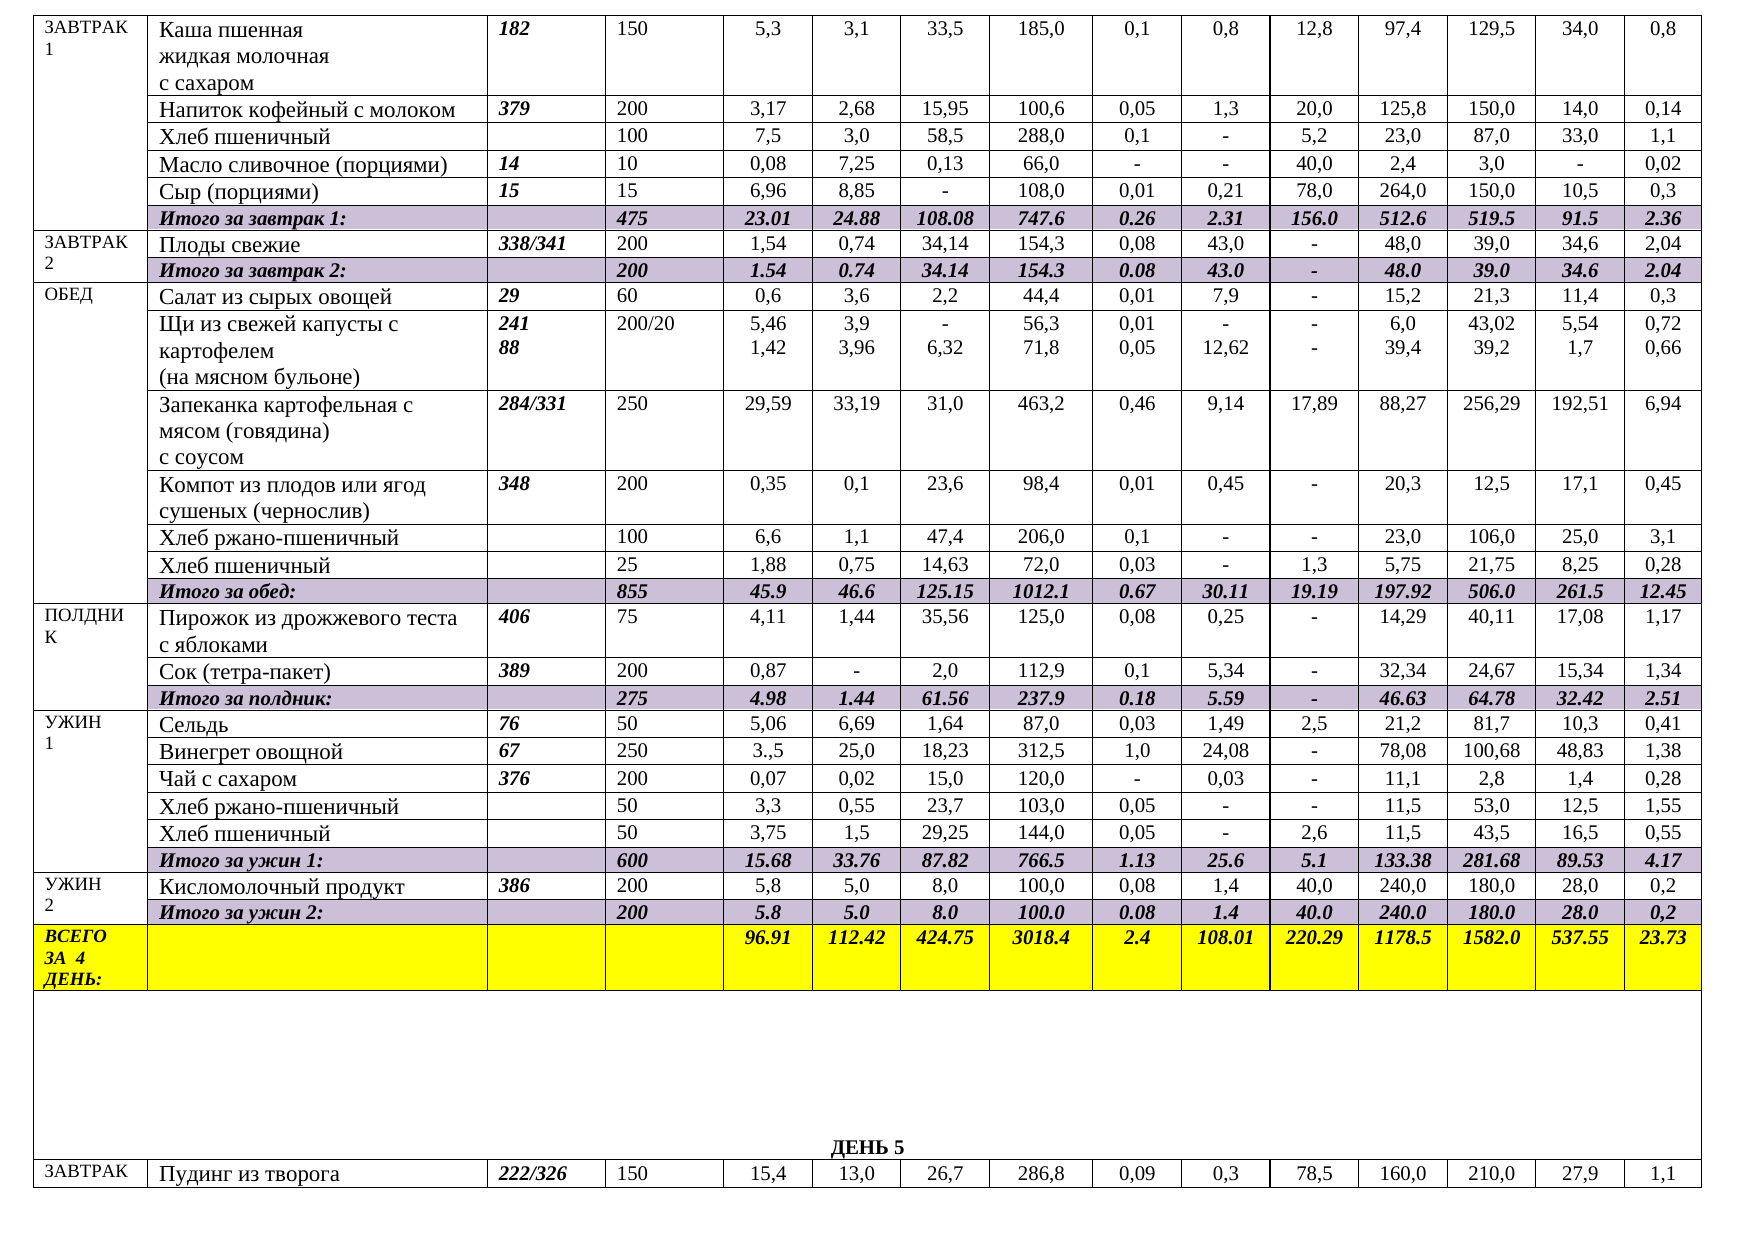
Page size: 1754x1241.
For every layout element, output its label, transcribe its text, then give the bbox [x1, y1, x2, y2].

table_cell 100 [606, 123, 723, 150]
table_cell ЗАВТРАК 2 [34, 231, 147, 282]
table_cell 0,2 [1625, 900, 1701, 924]
table_cell 34.6 [1536, 258, 1624, 282]
table_cell 47,4 [901, 525, 989, 551]
table_cell 0,6 [724, 283, 812, 309]
table_cell 386 [488, 873, 605, 899]
table_cell 0,72 0,66 [1625, 311, 1701, 389]
table_cell 21,75 [1448, 552, 1535, 578]
table_cell 338/341 [488, 231, 605, 257]
table_cell Плоды свежие [148, 231, 487, 257]
table_cell 75 [606, 604, 723, 657]
table_cell 2,0 [901, 658, 989, 684]
table_cell 43,02 39,2 [1448, 311, 1535, 389]
table_cell 18,23 [901, 738, 989, 764]
table_cell 44,4 [990, 283, 1092, 309]
table_cell 12,5 [1448, 471, 1535, 523]
table_cell - [1271, 738, 1358, 764]
table_cell 286,8 [990, 1160, 1092, 1187]
table_cell 24,08 [1182, 738, 1269, 764]
table_cell 14,29 [1359, 604, 1447, 657]
table_cell 1,1 [1625, 123, 1701, 150]
table_cell УЖИН 1 [34, 711, 147, 872]
table_cell 0,28 [1625, 765, 1701, 792]
table_cell 537.55 [1536, 925, 1624, 990]
table_cell 45.9 [724, 579, 812, 603]
table_cell 3,1 [813, 16, 900, 95]
table_cell [488, 206, 605, 229]
table_cell - 12,62 [1182, 311, 1269, 389]
table_cell 0,55 [813, 793, 900, 819]
table_cell [488, 579, 605, 603]
table_cell 33,19 [813, 391, 900, 470]
table_cell - [1271, 231, 1358, 257]
table_cell 4,11 [724, 604, 812, 657]
table_cell 766.5 [990, 848, 1092, 872]
table_cell 4.98 [724, 686, 812, 709]
table_cell 2.36 [1625, 206, 1701, 229]
table_cell 48.0 [1359, 258, 1447, 282]
table_cell - [1271, 283, 1358, 309]
table_cell 150 [606, 1160, 723, 1187]
table_cell 13,0 [813, 1160, 900, 1187]
table_cell 200 [606, 471, 723, 523]
table_cell 78,08 [1359, 738, 1447, 764]
table_cell 87,0 [990, 711, 1092, 737]
table_cell 10 [606, 151, 723, 177]
table_cell [606, 925, 723, 990]
table_cell 475 [606, 206, 723, 229]
table_cell 50 [606, 820, 723, 847]
table_cell Запеканка картофельная с мясом (говядина) с соусом [148, 391, 487, 470]
table_cell 10,3 [1536, 711, 1624, 737]
table_cell 5,2 [1271, 123, 1358, 150]
table_cell 250 [606, 391, 723, 470]
table_cell Салат из сырых овощей [148, 283, 487, 309]
table_cell 855 [606, 579, 723, 603]
table_cell 39.0 [1448, 258, 1535, 282]
table_cell 150 [606, 16, 723, 95]
table_cell Итого за полдник: [148, 686, 487, 709]
table_cell 0,14 [1625, 96, 1701, 122]
table_cell 7,9 [1182, 283, 1269, 309]
table_cell 23.73 [1625, 925, 1701, 990]
table_cell 108.01 [1182, 925, 1269, 990]
table_cell 34,0 [1536, 16, 1624, 95]
table_cell Сыр (порциями) [148, 178, 487, 204]
table_cell 240.0 [1359, 900, 1447, 924]
table_cell 5,8 [724, 873, 812, 899]
table_cell 1012.1 [990, 579, 1092, 603]
table_cell 7,5 [724, 123, 812, 150]
table_cell 7,25 [813, 151, 900, 177]
table_cell 0,8 [1182, 16, 1269, 95]
table_cell Пирожок из дрожжевого теста с яблоками [148, 604, 487, 657]
table_cell Хлеб ржано-пшеничный [148, 793, 487, 819]
table_cell Хлеб пшеничный [148, 820, 487, 847]
table_cell 98,4 [990, 471, 1092, 523]
table_cell 46.6 [813, 579, 900, 603]
table_cell 25,0 [1536, 525, 1624, 551]
table_cell 108.08 [901, 206, 989, 229]
table_cell 160,0 [1359, 1160, 1447, 1187]
table_cell 2,04 [1625, 231, 1701, 257]
table_cell 33.76 [813, 848, 900, 872]
table_cell Сок (тетра-пакет) [148, 658, 487, 684]
table_cell 2.31 [1182, 206, 1269, 229]
table_cell 76 [488, 711, 605, 737]
table_cell Каша пшенная жидкая молочная с сахаром [148, 16, 487, 95]
table_cell 288,0 [990, 123, 1092, 150]
table_cell - [1271, 604, 1358, 657]
table_cell 261.5 [1536, 579, 1624, 603]
table_cell 2,8 [1448, 765, 1535, 792]
table_cell - [1536, 151, 1624, 177]
table_cell 200 [606, 658, 723, 684]
table_cell 2,68 [813, 96, 900, 122]
table_cell 100,0 [990, 873, 1092, 899]
table_cell - [1182, 793, 1269, 819]
table_cell 0,02 [813, 765, 900, 792]
table_cell 100 [606, 525, 723, 551]
table_cell 2.4 [1093, 925, 1181, 990]
table_cell 0.08 [1093, 258, 1181, 282]
table_cell 0,3 [1625, 283, 1701, 309]
table_cell 11,5 [1359, 820, 1447, 847]
table_cell 1,3 [1182, 96, 1269, 122]
table_cell 15,4 [724, 1160, 812, 1187]
table_cell 21,3 [1448, 283, 1535, 309]
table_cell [148, 1160, 487, 1187]
table_cell 1582.0 [1448, 925, 1535, 990]
table_cell 6,69 [813, 711, 900, 737]
table_cell 34.14 [901, 258, 989, 282]
table_cell 1,38 [1625, 738, 1701, 764]
table_cell 11,5 [1359, 793, 1447, 819]
table_cell 2,6 [1271, 820, 1358, 847]
table_cell 150,0 [1448, 178, 1535, 204]
table_cell 32,34 [1359, 658, 1447, 684]
table_cell - [1093, 151, 1181, 177]
table_cell - [1182, 552, 1269, 578]
table_cell 120,0 [990, 765, 1092, 792]
table_cell 33,0 [1536, 123, 1624, 150]
table_cell 0,03 [1093, 552, 1181, 578]
table_cell 0,87 [724, 658, 812, 684]
table_cell 0,3 [1182, 1160, 1269, 1187]
table_cell 17,89 [1271, 391, 1358, 470]
table_cell 14,63 [901, 552, 989, 578]
table_cell 0,1 [1093, 16, 1181, 95]
table_cell Итого за обед: [148, 579, 487, 603]
table_cell Итого за ужин 2: [148, 900, 487, 924]
table_cell 12.45 [1625, 579, 1701, 603]
table_cell 29,59 [724, 391, 812, 470]
table_cell [488, 820, 605, 847]
table_cell 2,4 [1359, 151, 1447, 177]
table_cell 312,5 [990, 738, 1092, 764]
table_cell 125.15 [901, 579, 989, 603]
table_cell 1,55 [1625, 793, 1701, 819]
table_cell 281.68 [1448, 848, 1535, 872]
table_cell 0,28 [1625, 552, 1701, 578]
table_cell 284/331 [488, 391, 605, 470]
table_cell 100,6 [990, 96, 1092, 122]
table_cell 58,5 [901, 123, 989, 150]
table_cell 106,0 [1448, 525, 1535, 551]
table_cell 3,1 [1625, 525, 1701, 551]
table_cell - [1271, 258, 1358, 282]
table_cell 2.51 [1625, 686, 1701, 709]
table_cell 3,75 [724, 820, 812, 847]
table_cell 29 [488, 283, 605, 309]
table_cell 0,1 [1093, 525, 1181, 551]
table_cell 3,6 [813, 283, 900, 309]
table_cell 43,5 [1448, 820, 1535, 847]
table_cell 23,0 [1359, 525, 1447, 551]
table_cell 180,0 [1448, 873, 1535, 899]
table_cell 200/20 [606, 311, 723, 389]
table_cell 48,0 [1359, 231, 1447, 257]
table_cell 28,0 [1536, 873, 1624, 899]
table_cell 154,3 [990, 231, 1092, 257]
table_cell 1,49 [1182, 711, 1269, 737]
table_cell 23,7 [901, 793, 989, 819]
table_cell 220.29 [1271, 925, 1358, 990]
table_cell - [1271, 658, 1358, 684]
table_cell - [901, 178, 989, 204]
table_cell 200 [606, 765, 723, 792]
table_cell 144,0 [990, 820, 1092, 847]
table_cell 43.0 [1182, 258, 1269, 282]
table_cell 1178.5 [1359, 925, 1447, 990]
table_cell 600 [606, 848, 723, 872]
table_cell 0,05 [1093, 793, 1181, 819]
table_cell 200 [606, 231, 723, 257]
table_cell [488, 686, 605, 709]
table_cell - [1182, 151, 1269, 177]
table_cell 0.26 [1093, 206, 1181, 229]
table_cell 23.01 [724, 206, 812, 229]
table_cell 0,25 [1182, 604, 1269, 657]
table_cell Напиток кофейный с молоком [148, 96, 487, 122]
table_cell 16,5 [1536, 820, 1624, 847]
table_cell 35,56 [901, 604, 989, 657]
table_cell 14,0 [1536, 96, 1624, 122]
table_cell 506.0 [1448, 579, 1535, 603]
table_cell 5,06 [724, 711, 812, 737]
table_cell Кисломолочный продукт [148, 873, 487, 899]
table_cell 15 [488, 178, 605, 204]
table_cell 25,0 [813, 738, 900, 764]
table_cell 17,1 [1536, 471, 1624, 523]
table_cell 15 [606, 178, 723, 204]
table_cell 5,3 [724, 16, 812, 95]
table_cell 0.18 [1093, 686, 1181, 709]
table_cell 237.9 [990, 686, 1092, 709]
table_cell 81,7 [1448, 711, 1535, 737]
table_cell - [1271, 765, 1358, 792]
table_cell 0,45 [1182, 471, 1269, 523]
table_cell 103,0 [990, 793, 1092, 819]
table_cell 24.88 [813, 206, 900, 229]
table_cell 512.6 [1359, 206, 1447, 229]
table_cell 0,1 [1093, 658, 1181, 684]
table_cell 156.0 [1271, 206, 1358, 229]
table_cell ДЕНЬ 5 [34, 991, 1701, 1159]
table_cell Итого за ужин 1: [148, 848, 487, 872]
table_cell 27,9 [1536, 1160, 1624, 1187]
table_cell [148, 925, 487, 990]
table_cell 34,14 [901, 231, 989, 257]
table_cell 0,75 [813, 552, 900, 578]
table_cell 1,1 [813, 525, 900, 551]
table_cell 5,0 [813, 873, 900, 899]
table_cell 0,02 [1625, 151, 1701, 177]
table_cell 0,35 [724, 471, 812, 523]
table_cell 15,2 [1359, 283, 1447, 309]
table_cell 379 [488, 96, 605, 122]
table_cell 67 [488, 738, 605, 764]
table_cell 241 88 [488, 311, 605, 389]
table_cell 0,74 [813, 231, 900, 257]
table_cell 0,01 [1093, 178, 1181, 204]
table_cell ЗАВТРАК 1 [34, 16, 147, 229]
table_cell 182 [488, 16, 605, 95]
table_cell 32.42 [1536, 686, 1624, 709]
table_cell 747.6 [990, 206, 1092, 229]
table_cell ОБЕД [34, 283, 147, 603]
table_cell 256,29 [1448, 391, 1535, 470]
table_cell 129,5 [1448, 16, 1535, 95]
table_cell 0.67 [1093, 579, 1181, 603]
table_cell 1,4 [1536, 765, 1624, 792]
table_cell 72,0 [990, 552, 1092, 578]
table_cell 30.11 [1182, 579, 1269, 603]
table_cell 264,0 [1359, 178, 1447, 204]
table_cell 3,0 [813, 123, 900, 150]
table_cell 43,0 [1182, 231, 1269, 257]
table_cell Хлеб пшеничный [148, 552, 487, 578]
table_cell 1,54 [724, 231, 812, 257]
table_cell 0.08 [1093, 900, 1181, 924]
table_cell 5.0 [813, 900, 900, 924]
table_cell 222/326 [488, 1160, 605, 1187]
table_cell 0,21 [1182, 178, 1269, 204]
table_cell 112.42 [813, 925, 900, 990]
table_cell 200 [606, 900, 723, 924]
table_cell Итого за завтрак 2: [148, 258, 487, 282]
table_cell 463,2 [990, 391, 1092, 470]
table_cell 34,6 [1536, 231, 1624, 257]
table_cell 11,4 [1536, 283, 1624, 309]
table_cell Хлеб ржано-пшеничный [148, 525, 487, 551]
table_cell Итого за завтрак 1: [148, 206, 487, 229]
table_cell 424.75 [901, 925, 989, 990]
table_cell 2.04 [1625, 258, 1701, 282]
table_cell 0,13 [901, 151, 989, 177]
table_cell Сельдь [148, 711, 487, 737]
table_cell 0,55 [1625, 820, 1701, 847]
table_cell 5.8 [724, 900, 812, 924]
table_cell 89.53 [1536, 848, 1624, 872]
table_cell 15,0 [901, 765, 989, 792]
table_cell - [1093, 765, 1181, 792]
table_cell 406 [488, 604, 605, 657]
table_cell ПОЛДНИК [34, 604, 147, 709]
table_cell 0,08 [724, 151, 812, 177]
table_cell 250 [606, 738, 723, 764]
table_cell 200 [606, 96, 723, 122]
table_cell 8.0 [901, 900, 989, 924]
table_cell 200 [606, 873, 723, 899]
table_cell 46.63 [1359, 686, 1447, 709]
table_cell - [1182, 123, 1269, 150]
table_cell 66,0 [990, 151, 1092, 177]
table_cell [488, 258, 605, 282]
table_cell 61.56 [901, 686, 989, 709]
table_cell 78,0 [1271, 178, 1358, 204]
table_cell 96.91 [724, 925, 812, 990]
table_cell Масло сливочное (порциями) [148, 151, 487, 177]
table_cell 21,2 [1359, 711, 1447, 737]
table_cell Винегрет овощной [148, 738, 487, 764]
table_cell 389 [488, 658, 605, 684]
table_cell 1,88 [724, 552, 812, 578]
table_cell 150,0 [1448, 96, 1535, 122]
table_cell - [1271, 686, 1358, 709]
table_cell 1.13 [1093, 848, 1181, 872]
table_cell 0,41 [1625, 711, 1701, 737]
table_cell 40.0 [1271, 900, 1358, 924]
table_cell 100,68 [1448, 738, 1535, 764]
table_cell 5.1 [1271, 848, 1358, 872]
table_cell 100.0 [990, 900, 1092, 924]
table_cell 40,11 [1448, 604, 1535, 657]
table_cell 154.3 [990, 258, 1092, 282]
table_cell - [1271, 525, 1358, 551]
table_cell 0,08 [1093, 231, 1181, 257]
table_cell 29,25 [901, 820, 989, 847]
table_cell 28.0 [1536, 900, 1624, 924]
table_cell 197.92 [1359, 579, 1447, 603]
table_cell 376 [488, 765, 605, 792]
table_cell 4.17 [1625, 848, 1701, 872]
table_cell 6,94 [1625, 391, 1701, 470]
table_cell 1,44 [813, 604, 900, 657]
table_cell 0,01 [1093, 471, 1181, 523]
table_cell 0,3 [1625, 178, 1701, 204]
table_cell Чай с сахаром [148, 765, 487, 792]
table_cell 3,3 [724, 793, 812, 819]
table_cell - - [1271, 311, 1358, 389]
table_cell [488, 525, 605, 551]
table_cell 78,5 [1271, 1160, 1358, 1187]
table_cell 15.68 [724, 848, 812, 872]
table_cell ВСЕГО ЗА 4 ДЕНЬ: [34, 925, 147, 990]
table_cell 17,08 [1536, 604, 1624, 657]
table_cell 60 [606, 283, 723, 309]
table_cell 91.5 [1536, 206, 1624, 229]
table_cell 12,8 [1271, 16, 1358, 95]
table_cell 240,0 [1359, 873, 1447, 899]
table_cell 1.44 [813, 686, 900, 709]
table_cell 3,0 [1448, 151, 1535, 177]
table_cell 3.,5 [724, 738, 812, 764]
table_cell 5,34 [1182, 658, 1269, 684]
table_cell - [1182, 820, 1269, 847]
table_cell 25 [606, 552, 723, 578]
table_cell 206,0 [990, 525, 1092, 551]
table_cell УЖИН 2 [34, 873, 147, 924]
table_cell 1,3 [1271, 552, 1358, 578]
table_cell 2,2 [901, 283, 989, 309]
table_cell 5,75 [1359, 552, 1447, 578]
table_cell 12,5 [1536, 793, 1624, 819]
table_cell 1,64 [901, 711, 989, 737]
table_cell 0,1 [1093, 123, 1181, 150]
table_cell 26,7 [901, 1160, 989, 1187]
table_cell 53,0 [1448, 793, 1535, 819]
table_cell 20,3 [1359, 471, 1447, 523]
table_cell 5.59 [1182, 686, 1269, 709]
table_cell 0,07 [724, 765, 812, 792]
table_cell 0,05 [1093, 820, 1181, 847]
table_cell 0,08 [1093, 604, 1181, 657]
table_cell 1.54 [724, 258, 812, 282]
table_cell 0,46 [1093, 391, 1181, 470]
table_cell 112,9 [990, 658, 1092, 684]
table_cell 1.4 [1182, 900, 1269, 924]
table_cell 87.82 [901, 848, 989, 872]
table_cell [488, 793, 605, 819]
table_cell 3018.4 [990, 925, 1092, 990]
table_cell 0,8 [1625, 16, 1701, 95]
table_cell 0,01 0,05 [1093, 311, 1181, 389]
table_cell 125,8 [1359, 96, 1447, 122]
table_cell 0,01 [1093, 283, 1181, 309]
table_cell [488, 900, 605, 924]
table_cell - [1271, 793, 1358, 819]
table_cell 5,46 1,42 [724, 311, 812, 389]
table_cell 210,0 [1448, 1160, 1535, 1187]
table_cell 50 [606, 711, 723, 737]
table_cell 1,1 [1625, 1160, 1701, 1187]
table_cell 40,0 [1271, 873, 1358, 899]
table_cell 275 [606, 686, 723, 709]
table_cell 6,96 [724, 178, 812, 204]
table_cell 40,0 [1271, 151, 1358, 177]
table_cell 88,27 [1359, 391, 1447, 470]
table_cell 0,2 [1625, 873, 1701, 899]
table_cell 1,34 [1625, 658, 1701, 684]
table_cell ЗАВТРАК 1 [34, 1160, 147, 1187]
table_cell 33,5 [901, 16, 989, 95]
table_cell 1,17 [1625, 604, 1701, 657]
table_cell - [813, 658, 900, 684]
table_cell 3,9 3,96 [813, 311, 900, 389]
table_cell 185,0 [990, 16, 1092, 95]
table_cell 0,03 [1093, 711, 1181, 737]
table_cell 192,51 [1536, 391, 1624, 470]
table_cell - [1271, 471, 1358, 523]
table_cell 15,34 [1536, 658, 1624, 684]
table_cell - [1182, 525, 1269, 551]
table_cell Хлеб пшеничный [148, 123, 487, 150]
table_cell 8,85 [813, 178, 900, 204]
table_cell 125,0 [990, 604, 1092, 657]
table_cell 200 [606, 258, 723, 282]
table_cell 348 [488, 471, 605, 523]
table_cell 11,1 [1359, 765, 1447, 792]
table_cell 87,0 [1448, 123, 1535, 150]
table_cell 15,95 [901, 96, 989, 122]
table_cell 23,6 [901, 471, 989, 523]
table_cell 5,54 1,7 [1536, 311, 1624, 389]
table_cell 0,45 [1625, 471, 1701, 523]
table_cell 1,0 [1093, 738, 1181, 764]
table_cell 50 [606, 793, 723, 819]
table_cell 8,25 [1536, 552, 1624, 578]
table_cell 0,05 [1093, 96, 1181, 122]
table_cell 0,1 [813, 471, 900, 523]
table_cell 64.78 [1448, 686, 1535, 709]
table_cell [488, 552, 605, 578]
table_cell 6,0 39,4 [1359, 311, 1447, 389]
table_cell 97,4 [1359, 16, 1447, 95]
table_cell 23,0 [1359, 123, 1447, 150]
table_cell 180.0 [1448, 900, 1535, 924]
table_cell 19.19 [1271, 579, 1358, 603]
table_cell 0,08 [1093, 873, 1181, 899]
table_cell 6,6 [724, 525, 812, 551]
table_cell 1,4 [1182, 873, 1269, 899]
table_cell 31,0 [901, 391, 989, 470]
table_cell [488, 123, 605, 150]
table_cell 133.38 [1359, 848, 1447, 872]
table_cell 9,14 [1182, 391, 1269, 470]
table_cell 24,67 [1448, 658, 1535, 684]
table_cell 10,5 [1536, 178, 1624, 204]
table_cell 48,83 [1536, 738, 1624, 764]
table_cell [488, 925, 605, 990]
table_cell 20,0 [1271, 96, 1358, 122]
table_cell 8,0 [901, 873, 989, 899]
table_cell 0,03 [1182, 765, 1269, 792]
table_cell [488, 848, 605, 872]
table_cell 519.5 [1448, 206, 1535, 229]
table_cell 0,09 [1093, 1160, 1181, 1187]
table_cell Компот из плодов или ягод сушеных (чернослив) [148, 471, 487, 523]
table_cell 56,3 71,8 [990, 311, 1092, 389]
table_cell 1,5 [813, 820, 900, 847]
table_cell Щи из свежей капусты с картофелем (на мясном бульоне) [148, 311, 487, 389]
table_cell 2,5 [1271, 711, 1358, 737]
table_cell - 6,32 [901, 311, 989, 389]
table_cell 25.6 [1182, 848, 1269, 872]
table_cell 39,0 [1448, 231, 1535, 257]
table_cell 108,0 [990, 178, 1092, 204]
table_cell 0.74 [813, 258, 900, 282]
table_cell 14 [488, 151, 605, 177]
table_cell 3,17 [724, 96, 812, 122]
